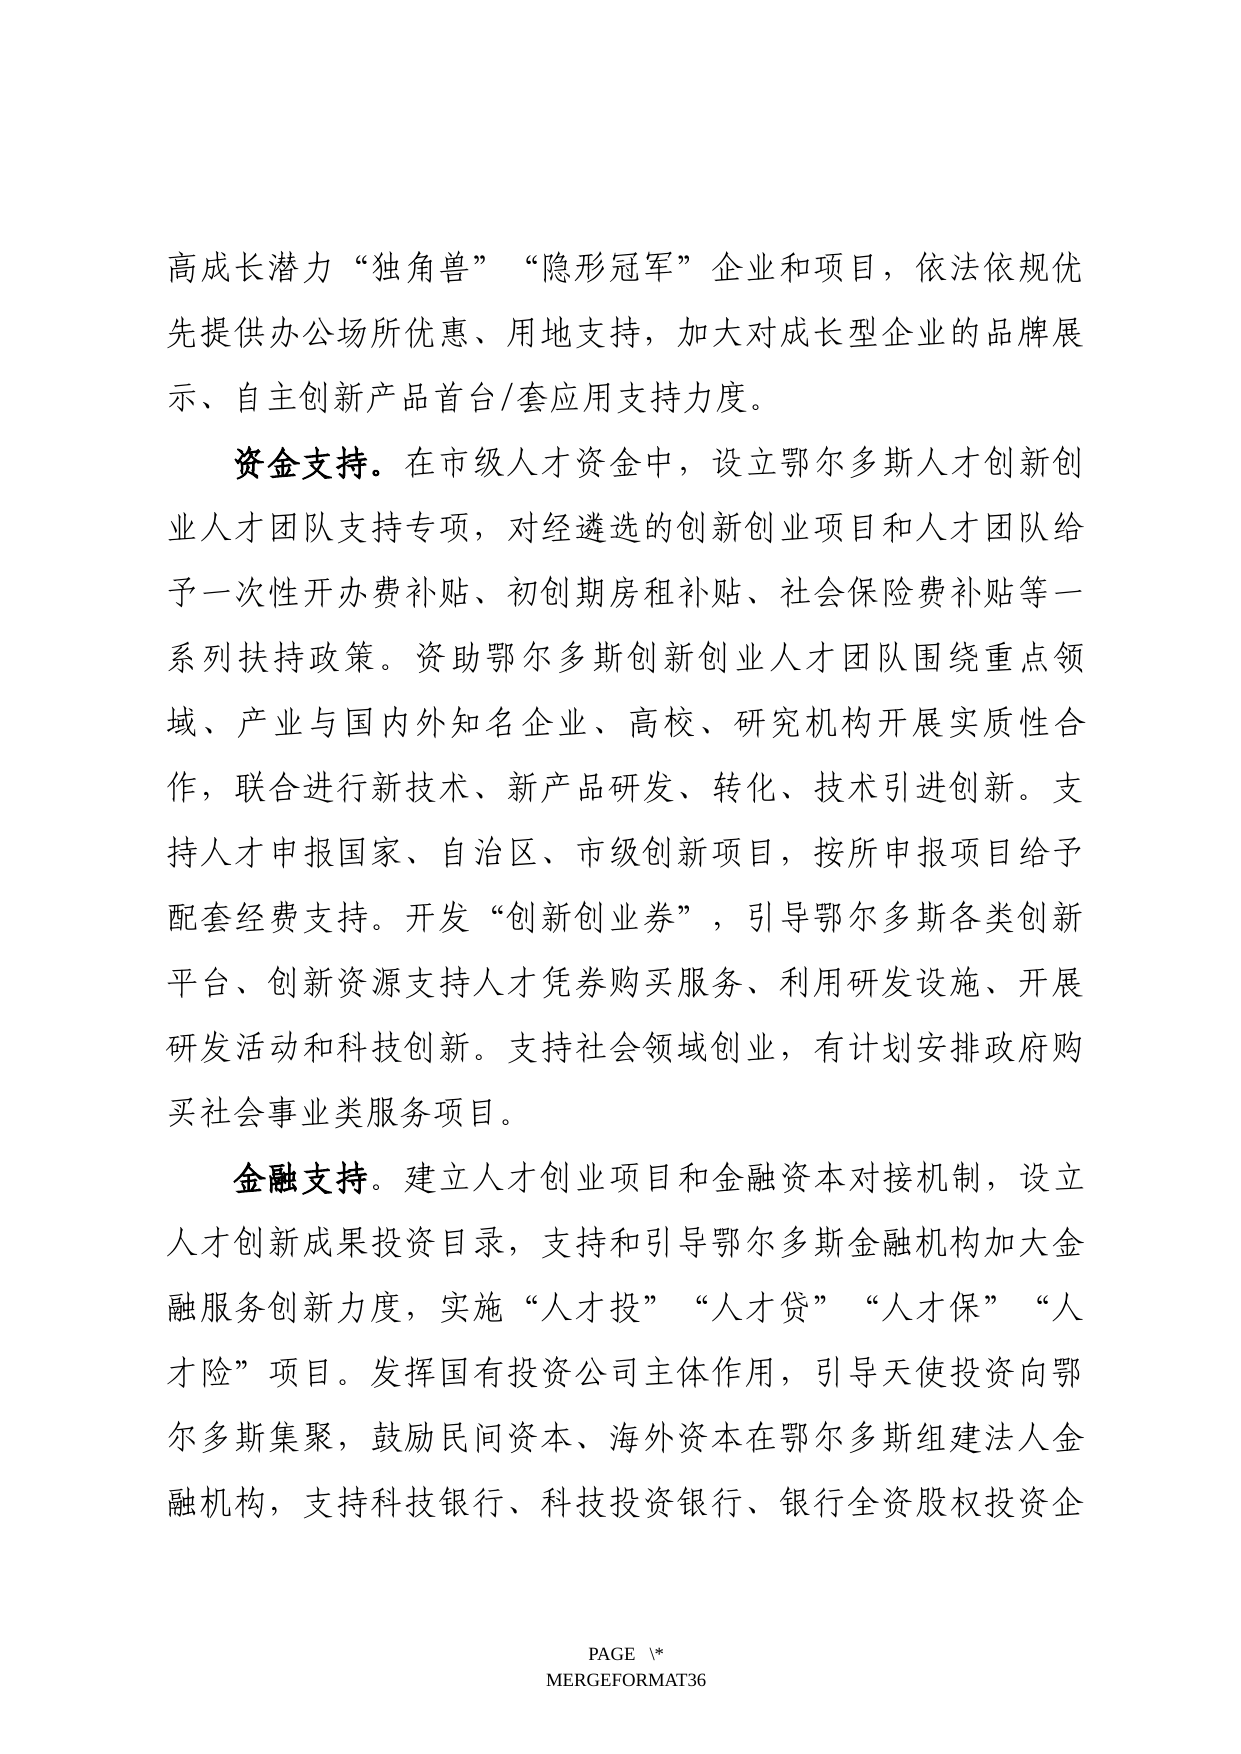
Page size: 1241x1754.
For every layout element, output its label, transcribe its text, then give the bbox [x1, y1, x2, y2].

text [165, 233, 1087, 428]
text 资金支持。在市级人才资金中，设立鄂尔多斯人才创新创业人才团队支持专项，对经遴选的创新创业项目和人才团队给予一次性开办费补贴、初创期房租补贴、社会保险费补贴等一系列扶持政策。资助鄂尔多斯创新创业人才团队围绕重点领域、产业与国内外知名企业、高校、研究机构开展实质性合作，联合进行新技术、新产品研发、转化、技术引进创新。支持人才申报国家、自治区、市级创新项目，按所申报项目给予配套经费支持。开发“创新创业券”，引导鄂尔多斯各类创新平台、创新资源支持人才凭券购买服务、利用研发设施、开展研发活动和科技创新。支持社会领域创业，有计划安排政府购买社会事业类服务项目。 [165, 428, 1087, 1143]
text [165, 1143, 1087, 1533]
